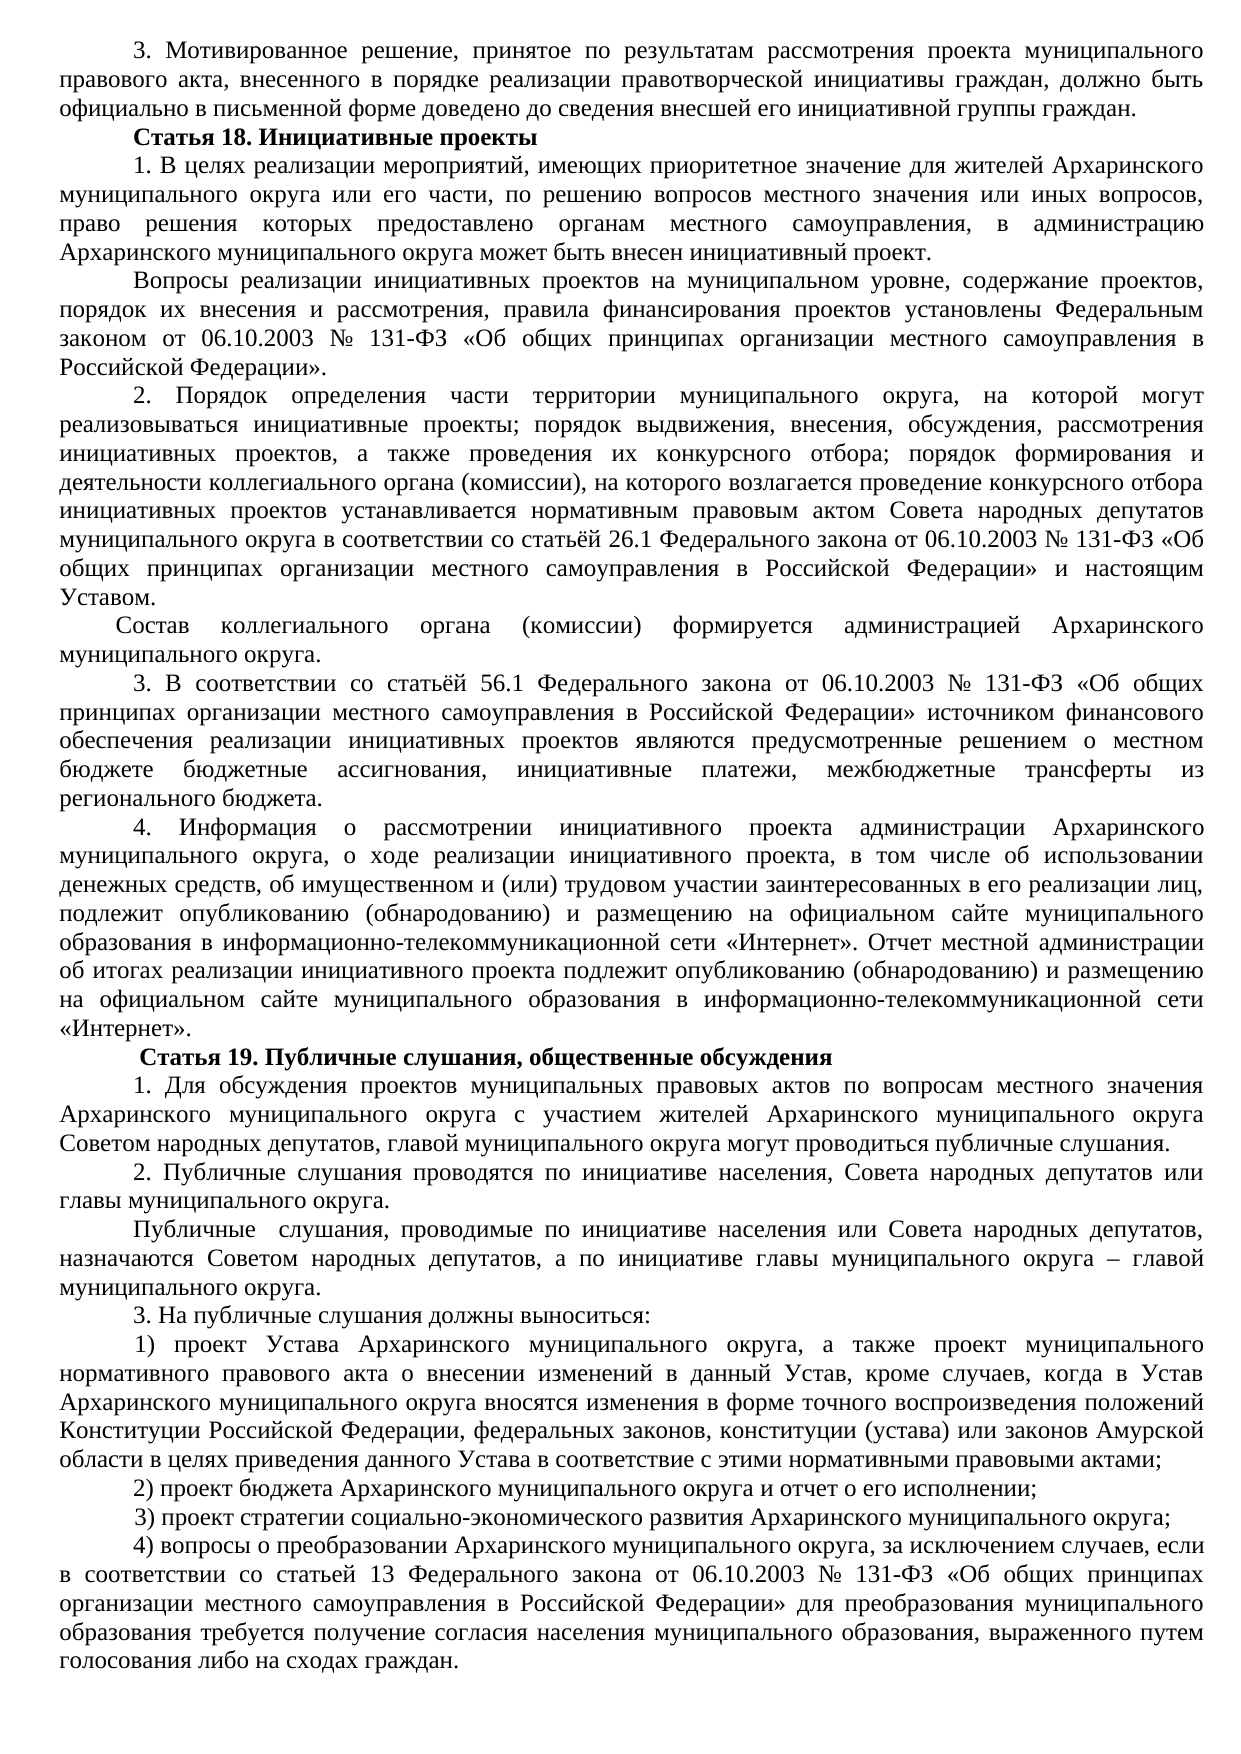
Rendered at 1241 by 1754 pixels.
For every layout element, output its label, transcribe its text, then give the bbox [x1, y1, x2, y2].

text Публичные слушания, проводимые по инициативе населения или Совета народных депутатов, назначаются Советом народных депутатов, а по инициативе главы муниципального округа – главой муниципального округа. [59, 1214, 1205, 1300]
text 3. На публичные слушания должны выноситься: [59, 1300, 1205, 1329]
text 2. Публичные слушания проводятся по инициативе населения, Совета народных депутатов или главы муниципального округа. [59, 1157, 1205, 1214]
text 3. Мотивированное решение, принятое по результатам рассмотрения проекта муниципального правового акта, внесенного в порядке реализации правотворческой инициативы граждан, должно быть официально в письменной форме доведено до сведения внесшей его инициативной группы граждан. [59, 35, 1205, 122]
text 4. Информация о рассмотрении инициативного проекта администрации Архаринского муниципального округа, о ходе реализации инициативного проекта, в том числе об использовании денежных средств, об имущественном и (или) трудовом участии заинтересованных в его реализации лиц, подлежит опубликованию (обнародованию) и размещению на официальном сайте муниципального образования в информационно-телекоммуникационной сети «Интернет». Отчет местной администрации об итогах реализации инициативного проекта подлежит опубликованию (обнародованию) и размещению на официальном сайте муниципального образования в информационно-телекоммуникационной сети «Интернет». [59, 812, 1205, 1042]
text 1. Для обсуждения проектов муниципальных правовых актов по вопросам местного значения Архаринского муниципального округа с участием жителей Архаринского муниципального округа Советом народных депутатов, главой муниципального округа могут проводиться публичные слушания. [59, 1070, 1205, 1157]
text 3. В соответствии со статьёй 56.1 Федерального закона от 06.10.2003 № 131-ФЗ «Об общих принципах организации местного самоуправления в Российской Федерации» источником финансового обеспечения реализации инициативных проектов являются предусмотренные решением о местном бюджете бюджетные ассигнования, инициативные платежи, межбюджетные трансферты из регионального бюджета. [59, 668, 1205, 812]
text 1) проект Устава Архаринского муниципального округа, а также проект муниципального нормативного правового акта о внесении изменений в данный Устав, кроме случаев, когда в Устав Архаринского муниципального округа вносятся изменения в форме точного воспроизведения положений Конституции Российской Федерации, федеральных законов, конституции (устава) или законов Амурской области в целях приведения данного Устава в соответствие с этими нормативными правовыми актами; [59, 1329, 1205, 1473]
text Статья 19. Публичные слушания, общественные обсуждения [59, 1042, 1205, 1070]
text 2. Порядок определения части территории муниципального округа, на которой могут реализовываться инициативные проекты; порядок выдвижения, внесения, обсуждения, рассмотрения инициативных проектов, а также проведения их конкурсного отбора; порядок формирования и деятельности коллегиального органа (комиссии), на которого возлагается проведение конкурсного отбора инициативных проектов устанавливается нормативным правовым актом Совета народных депутатов муниципального округа в соответствии со статьёй 26.1 Федерального закона от 06.10.2003 № 131-ФЗ «Об общих принципах организации местного самоуправления в Российской Федерации» и настоящим Уставом. [59, 380, 1205, 610]
text Статья 18. Инициативные проекты [59, 122, 1205, 150]
text 2) проект бюджета Архаринского муниципального округа и отчет о его исполнении; [59, 1473, 1205, 1502]
text 4) вопросы о преобразовании Архаринского муниципального округа, за исключением случаев, если в соответствии со статьей 13 Федерального закона от 06.10.2003 № 131-ФЗ «Об общих принципах организации местного самоуправления в Российской Федерации» для преобразования муниципального образования требуется получение согласия населения муниципального образования, выраженного путем голосования либо на сходах граждан. [59, 1530, 1205, 1674]
text 3) проект стратегии социально-экономического развития Архаринского муниципального округа; [59, 1502, 1205, 1530]
text 1. В целях реализации мероприятий, имеющих приоритетное значение для жителей Архаринского муниципального округа или его части, по решению вопросов местного значения или иных вопросов, право решения которых предоставлено органам местного самоуправления, в администрацию Архаринского муниципального округа может быть внесен инициативный проект. [59, 150, 1205, 265]
text Вопросы реализации инициативных проектов на муниципальном уровне, содержание проектов, порядок их внесения и рассмотрения, правила финансирования проектов установлены Федеральным законом от 06.10.2003 № 131-ФЗ «Об общих принципах организации местного самоуправления в Российской Федерации». [59, 265, 1205, 380]
text Состав коллегиального органа (комиссии) формируется администрацией Архаринского муниципального округа. [59, 610, 1205, 668]
